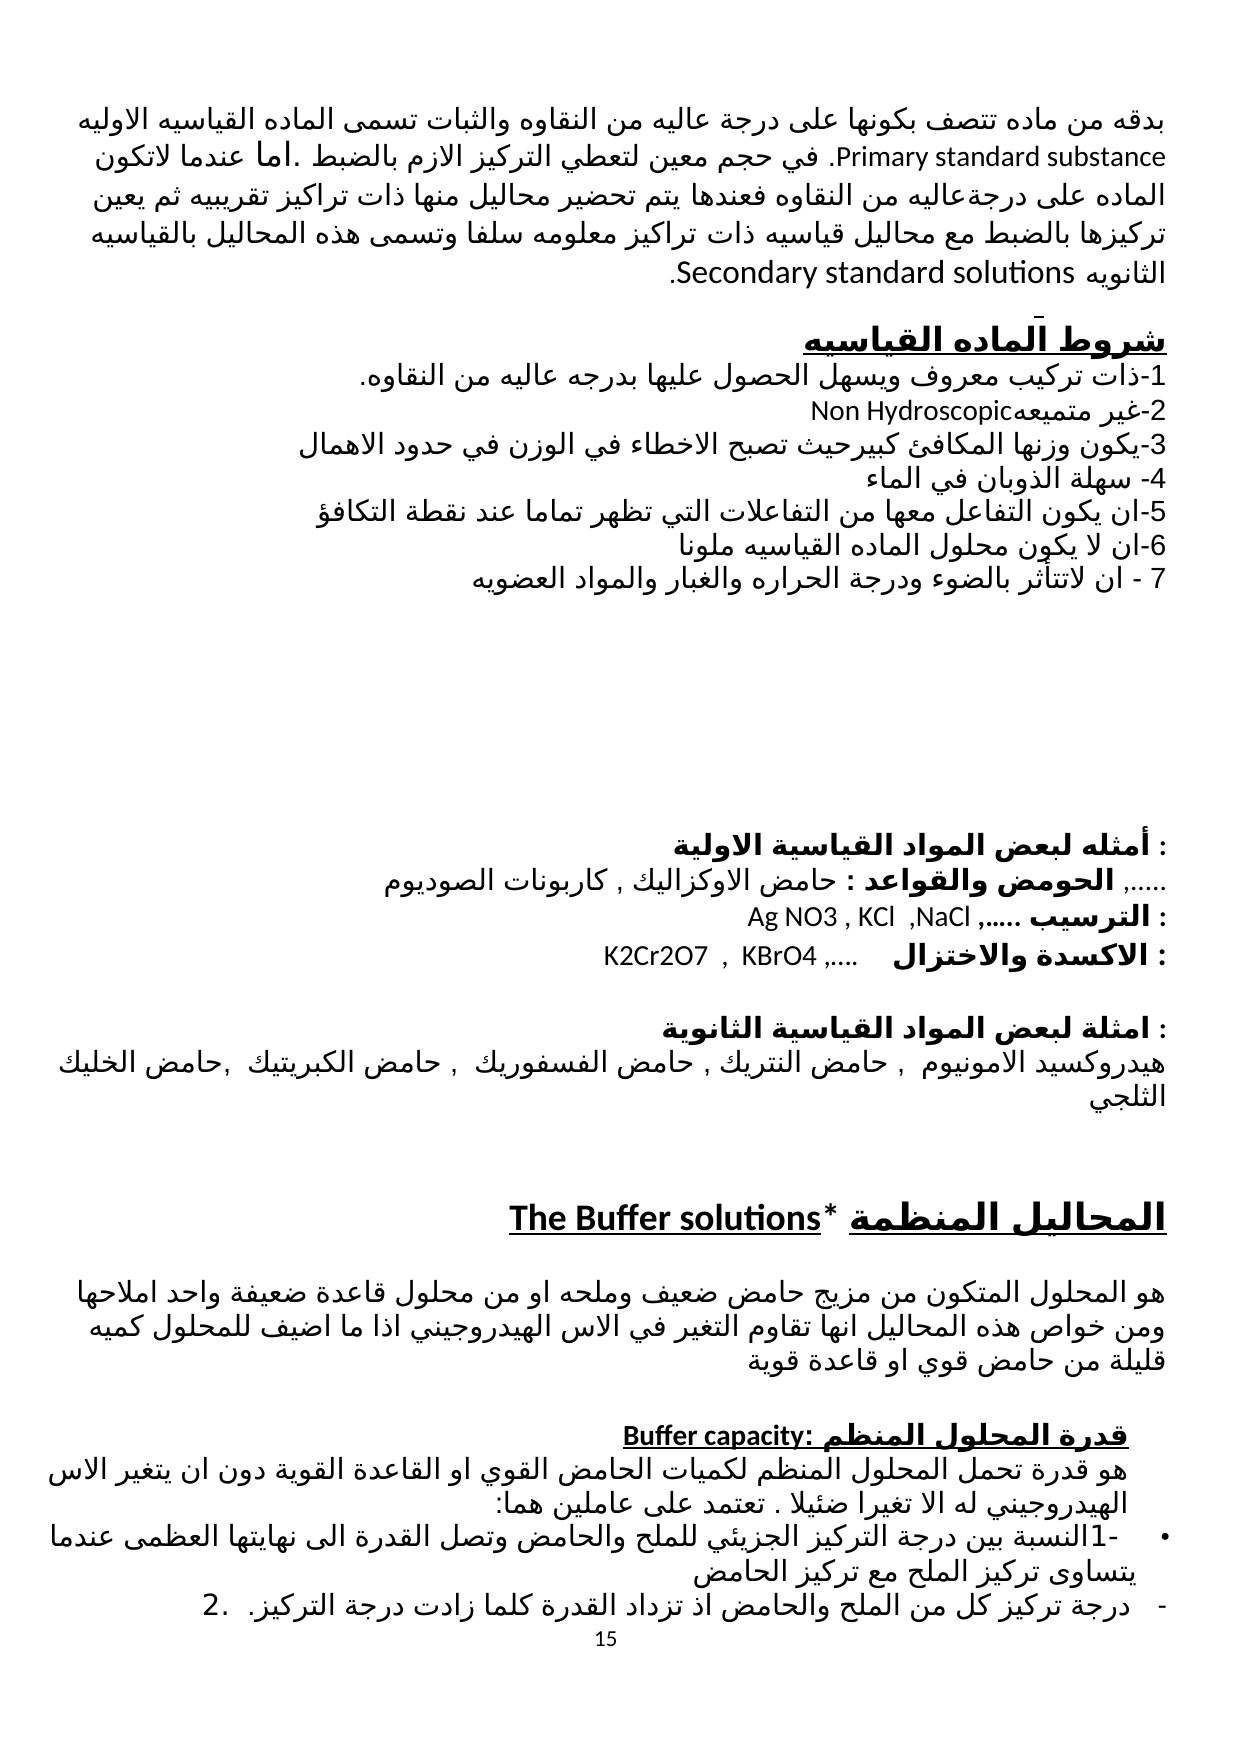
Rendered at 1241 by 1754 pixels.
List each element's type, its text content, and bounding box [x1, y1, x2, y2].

text 1-ذات تركيب معروف ويسهل الحصول عليها بدرجه عاليه من النقاوه. [44, 358, 1167, 392]
text هو المحلول المتكون من مزيج حامض ضعيف وملحه او من محلول قاعدة ضعيفة واحد املاحها ومن خواص هذه المحاليل انها تقاوم التغير في الاس الهيدروجيني اذا ما اضيف للمحلول كميه قليلة من حامض قوي او قاعدة قوية [44, 1275, 1167, 1376]
text Ag NO3 , KCl ,NaCl ,….. الترسيب : [44, 898, 1167, 933]
text K2Cr2O7 , KBrO4 ,…. الاكسدة والاختزال : [44, 933, 1167, 974]
text قدرة المحلول المنظم :Buffer capacity هو قدرة تحمل المحلول المنظم لكميات الحامض القوي او القاعدة القوية دون ان يتغير الاس الهيدروجيني له الا تغيرا ضئيلا . تعتمد على عاملين هما: [44, 1417, 1129, 1519]
text 6-ان لا يكون محلول الماده القياسيه ملونا [44, 528, 1167, 561]
list -1النسبة بين درجة التركيز الجزيئي للملح والحامض وتصل القدرة الى نهايتها العظمى عندما يتساوى تركيز الملح مع تركيز الحامض [44, 1519, 1160, 1587]
text أمثله لبعض المواد القياسية الاولية : [44, 827, 1167, 862]
text 5-ان يكون التفاعل معها من التفاعلات التي تظهر تماما عند نقطة التكافؤ [44, 494, 1167, 528]
text شروط الماده القياسيه [44, 319, 1167, 358]
text 3-يكون وزنها المكافئ كبيرحيث تصبح الاخطاء في الوزن في حدود الاهمال [44, 427, 1167, 461]
text 2-غير متميعهNon Hydroscopic [44, 392, 1167, 427]
text الحومض والقواعد : حامض الاوكزاليك , كاربونات الصوديوم ,..... [44, 862, 1167, 898]
text امثلة لبعض المواد القياسية الثانوية : [44, 1010, 1167, 1045]
text The Buffer solutions* المحاليل المنظمة [44, 1194, 1167, 1240]
list 4- سهلة الذوبان في الماء [44, 461, 1167, 494]
text 7 - ان لاتتأثر بالضوء ودرجة الحراره والغبار والمواد العضويه [44, 561, 1167, 595]
text بدقه من ماده تتصف بكونها على درجة عاليه من النقاوه والثبات تسمى الماده القياسيه الاوليه Primary standard substance. في حجم معين لتعطي التركيز الازم بالضبط .اما عندما لاتكون الماده على درجةعاليه من النقاوه فعندها يتم تحضير محاليل منها ذات تراكيز تقريبيه ثم يعين تركيزها بالضبط مع محاليل قياسيه ذات تراكيز معلومه سلفا وتسمى هذه المحاليل بالقياسيه الثانويه Secondary standard solutions. [44, 102, 1167, 292]
text هيدروكسيد الامونيوم , حامض النتريك , حامض الفسفوريك , حامض الكبريتيك ,حامض الخليك الثلجي [44, 1045, 1167, 1112]
text درجة تركيز كل من الملح والحامض اذ تزداد القدرة كلما زادت درجة التركيز. .2 - [44, 1587, 1167, 1623]
